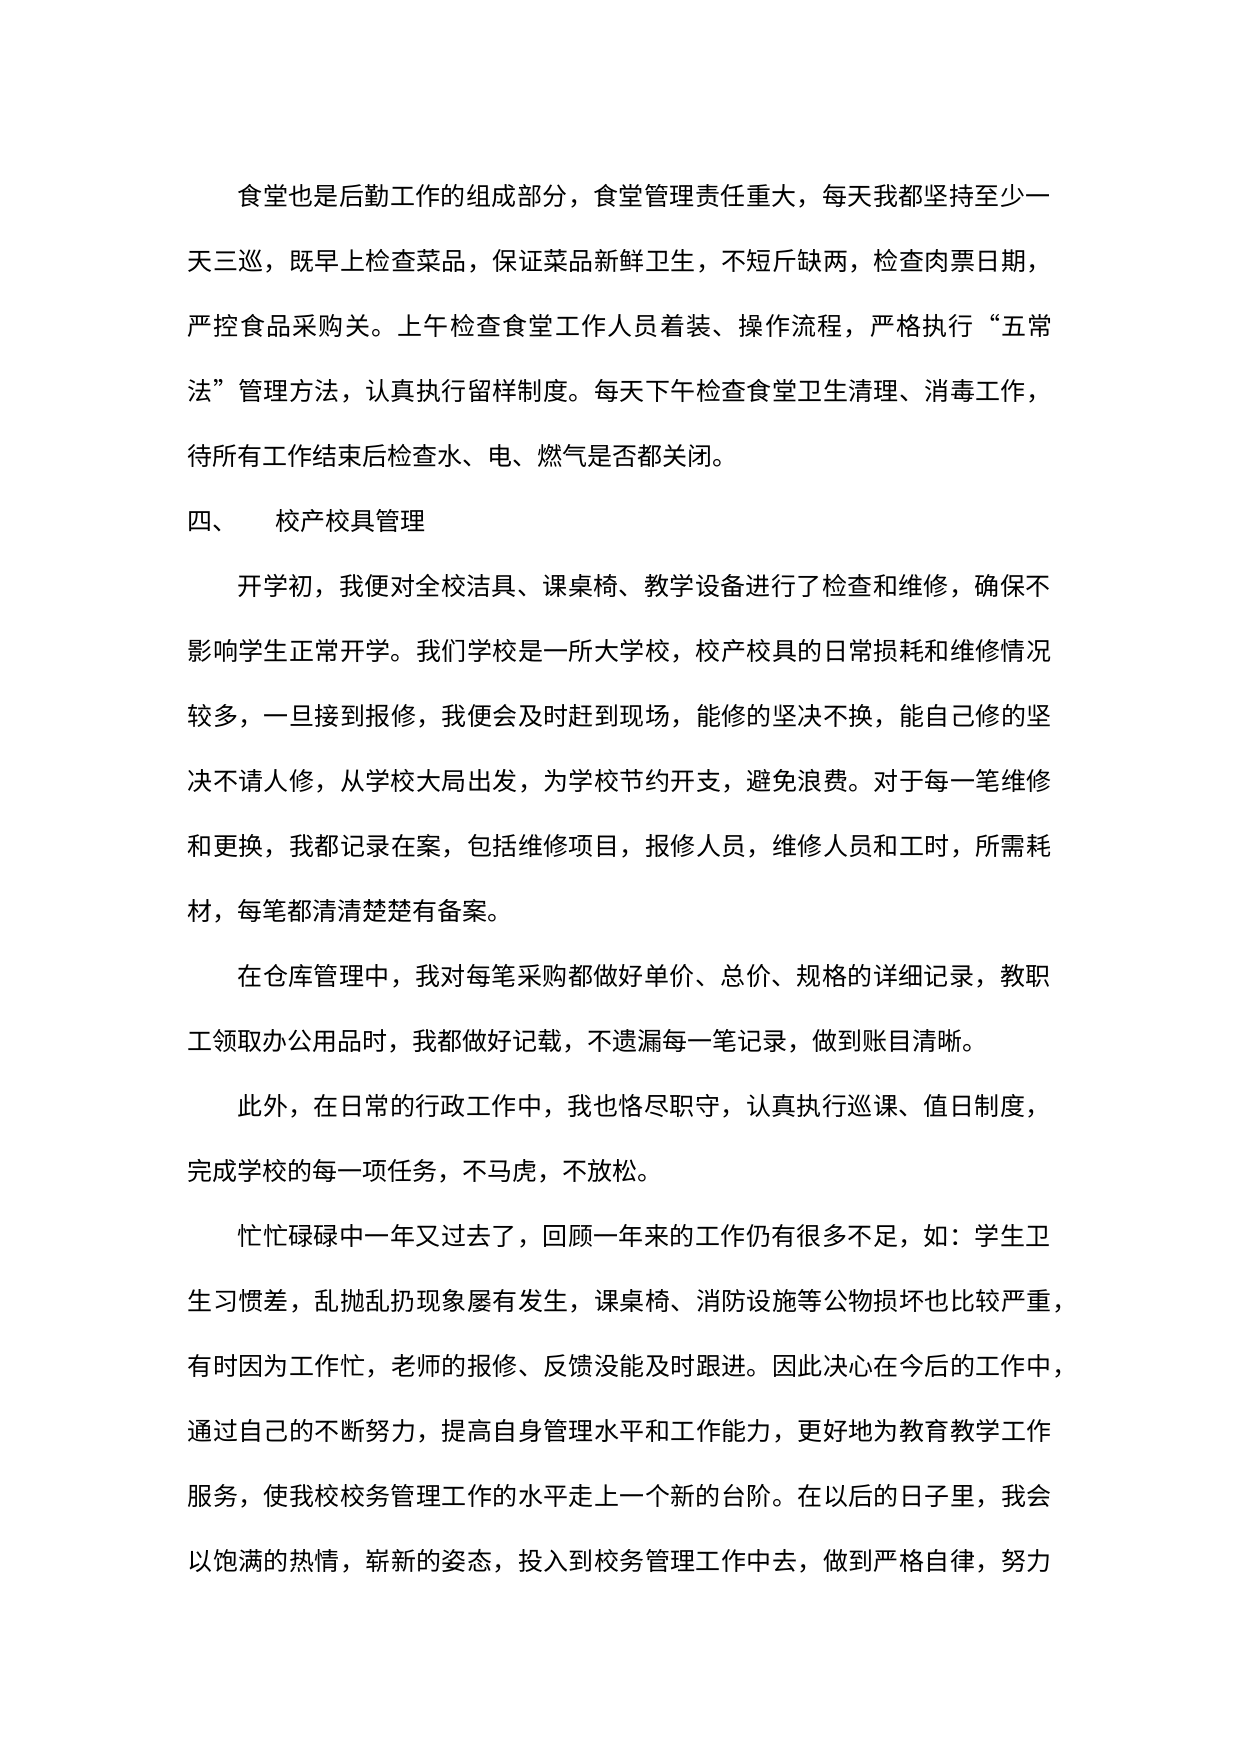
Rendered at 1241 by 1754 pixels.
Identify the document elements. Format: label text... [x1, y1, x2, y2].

text 在仓库管理中，我对每笔采购都做好单价、总价、规格的详细记录，教职工领取办公用品时，我都做好记载，不遗漏每一笔记录，做到账目清晰。 [187, 942, 1053, 1072]
text 开学初，我便对全校洁具、课桌椅、教学设备进行了检查和维修，确保不影响学生正常开学。我们学校是一所大学校，校产校具的日常损耗和维修情况较多，一旦接到报修，我便会及时赶到现场，能修的坚决不换，能自己修的坚决不请人修，从学校大局出发，为学校节约开支，避免浪费。对于每一笔维修和更换，我都记录在案，包括维修项目，报修人员，维修人员和工时，所需耗材，每笔都清清楚楚有备案。 [187, 552, 1053, 942]
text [187, 1202, 1053, 1592]
text 食堂也是后勤工作的组成部分，食堂管理责任重大，每天我都坚持至少一天三巡，既早上检查菜品，保证菜品新鲜卫生，不短斤缺两，检查肉票日期，严控食品采购关。上午检查食堂工作人员着装、操作流程，严格执行“五常法”管理方法，认真执行留样制度。每天下午检查食堂卫生清理、消毒工作，待所有工作结束后检查水、电、燃气是否都关闭。 [187, 162, 1053, 487]
text 此外，在日常的行政工作中，我也恪尽职守，认真执行巡课、值日制度，完成学校的每一项任务，不马虎，不放松。 [187, 1072, 1053, 1202]
list 校产校具管理 [187, 487, 1053, 552]
